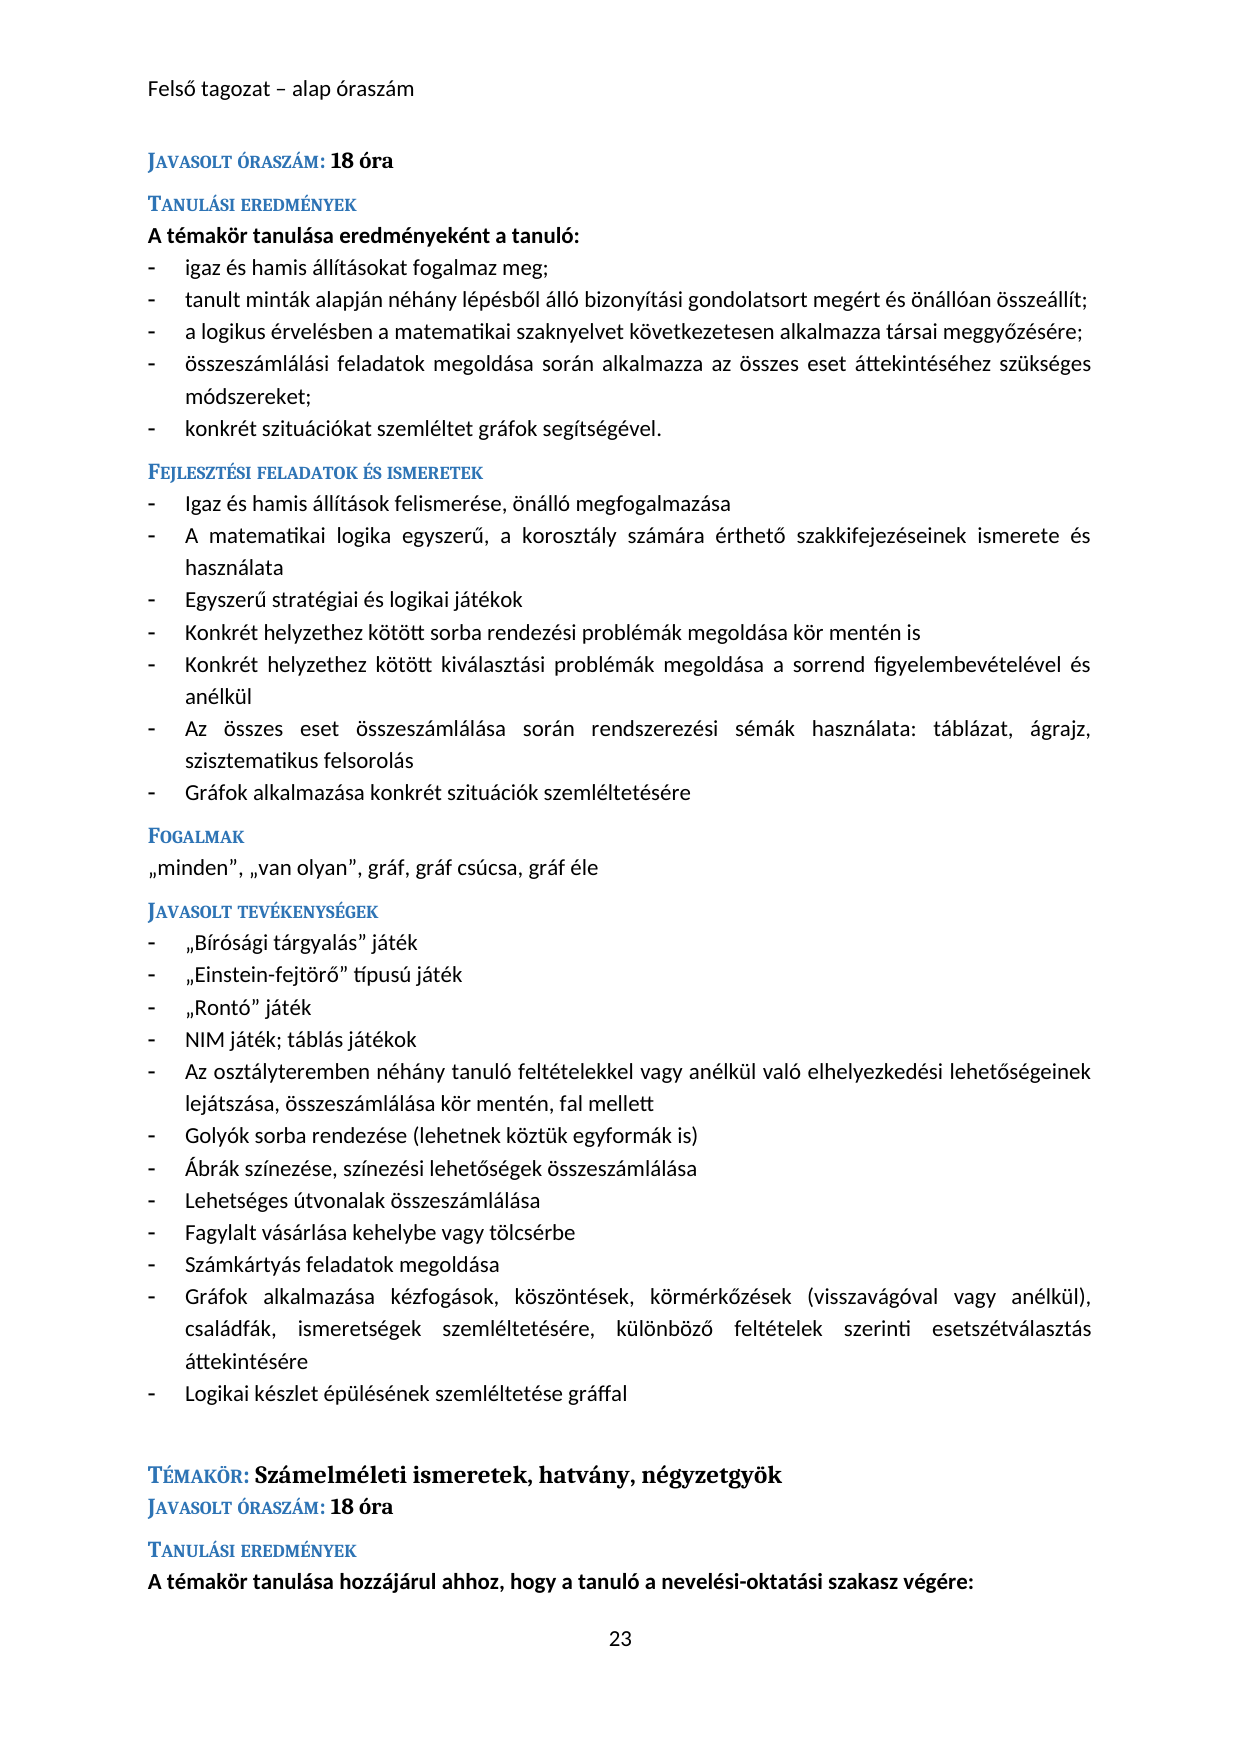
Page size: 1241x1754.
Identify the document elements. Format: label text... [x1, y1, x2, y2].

list Az osztályteremben néhány tanuló feltételekkel vagy anélkül való elhelyezkedési lehetőségeinek lejátszása, összeszámlálása kör mentén, fal mellett [148, 1057, 1093, 1117]
list Az összes eset összeszámlálása során rendszerezési sémák használata: táblázat, ágrajz, szisztematikus felsorolás [148, 714, 1093, 774]
list összeszámlálási feladatok megoldása során alkalmazza az összes eset áttekintéséhez szükséges módszereket; [148, 349, 1093, 410]
subtitle Fogalmak [148, 823, 1093, 849]
text Témakör: Számelméleti ismeretek, hatvány, négyzetgyök [148, 1461, 1093, 1490]
list „Rontó” játék [148, 993, 1093, 1021]
list Számkártyás feladatok megoldása [148, 1250, 1093, 1278]
text A témakör tanulása eredményeként a tanuló: [148, 221, 1093, 249]
text A témakör tanulása hozzájárul ahhoz, hogy a tanuló a nevelési-oktatási szakasz végére: [148, 1567, 1093, 1595]
subtitle Tanulási eredmények [148, 191, 1093, 217]
list „Bírósági tárgyalás” játék [148, 928, 1093, 956]
text Javasolt óraszám: 18 óra [148, 1494, 1093, 1521]
list Igaz és hamis állítások felismerése, önálló megfogalmazása [148, 489, 1093, 517]
text Javasolt óraszám: 18 óra [148, 148, 1093, 174]
list Lehetséges útvonalak összeszámlálása [148, 1186, 1093, 1214]
list Gráfok alkalmazása konkrét szituációk szemléltetésére [148, 778, 1093, 807]
subtitle Tanulási eredmények [148, 1537, 1093, 1563]
list „Einstein-fejtörő” típusú játék [148, 961, 1093, 988]
list Logikai készlet épülésének szemléltetése gráffal [148, 1379, 1093, 1407]
list Konkrét helyzethez kötött sorba rendezési problémák megoldása kör mentén is [148, 618, 1093, 646]
list Egyszerű stratégiai és logikai játékok [148, 585, 1093, 613]
list tanult minták alapján néhány lépésből álló bizonyítási gondolatsort megért és önállóan összeállít; [148, 285, 1093, 313]
list a logikus érvelésben a matematikai szaknyelvet következetesen alkalmazza társai meggyőzésére; [148, 317, 1093, 345]
list A matematikai logika egyszerű, a korosztály számára érthető szakkifejezéseinek ismerete és használata [148, 521, 1093, 581]
list Ábrák színezése, színezési lehetőségek összeszámlálása [148, 1154, 1093, 1182]
list Gráfok alkalmazása kézfogások, köszöntések, körmérkőzések (visszavágóval vagy anélkül), családfák, ismeretségek szemléltetésére, különböző feltételek szerinti esetszétválasztás áttekintésére [148, 1282, 1093, 1375]
subtitle Javasolt tevékenységek [148, 898, 1093, 924]
list Golyók sorba rendezése (lehetnek köztük egyformák is) [148, 1121, 1093, 1149]
subtitle Fejlesztési feladatok és ismeretek [148, 459, 1093, 485]
list igaz és hamis állításokat fogalmaz meg; [148, 253, 1093, 281]
list NIM játék; táblás játékok [148, 1025, 1093, 1053]
text „minden”, „van olyan”, gráf, gráf csúcsa, gráf éle [148, 853, 1093, 881]
list Konkrét helyzethez kötött kiválasztási problémák megoldása a sorrend figyelembevételével és anélkül [148, 650, 1093, 710]
list Fagylalt vásárlása kehelybe vagy tölcsérbe [148, 1218, 1093, 1246]
list konkrét szituációkat szemléltet gráfok segítségével. [148, 414, 1093, 442]
